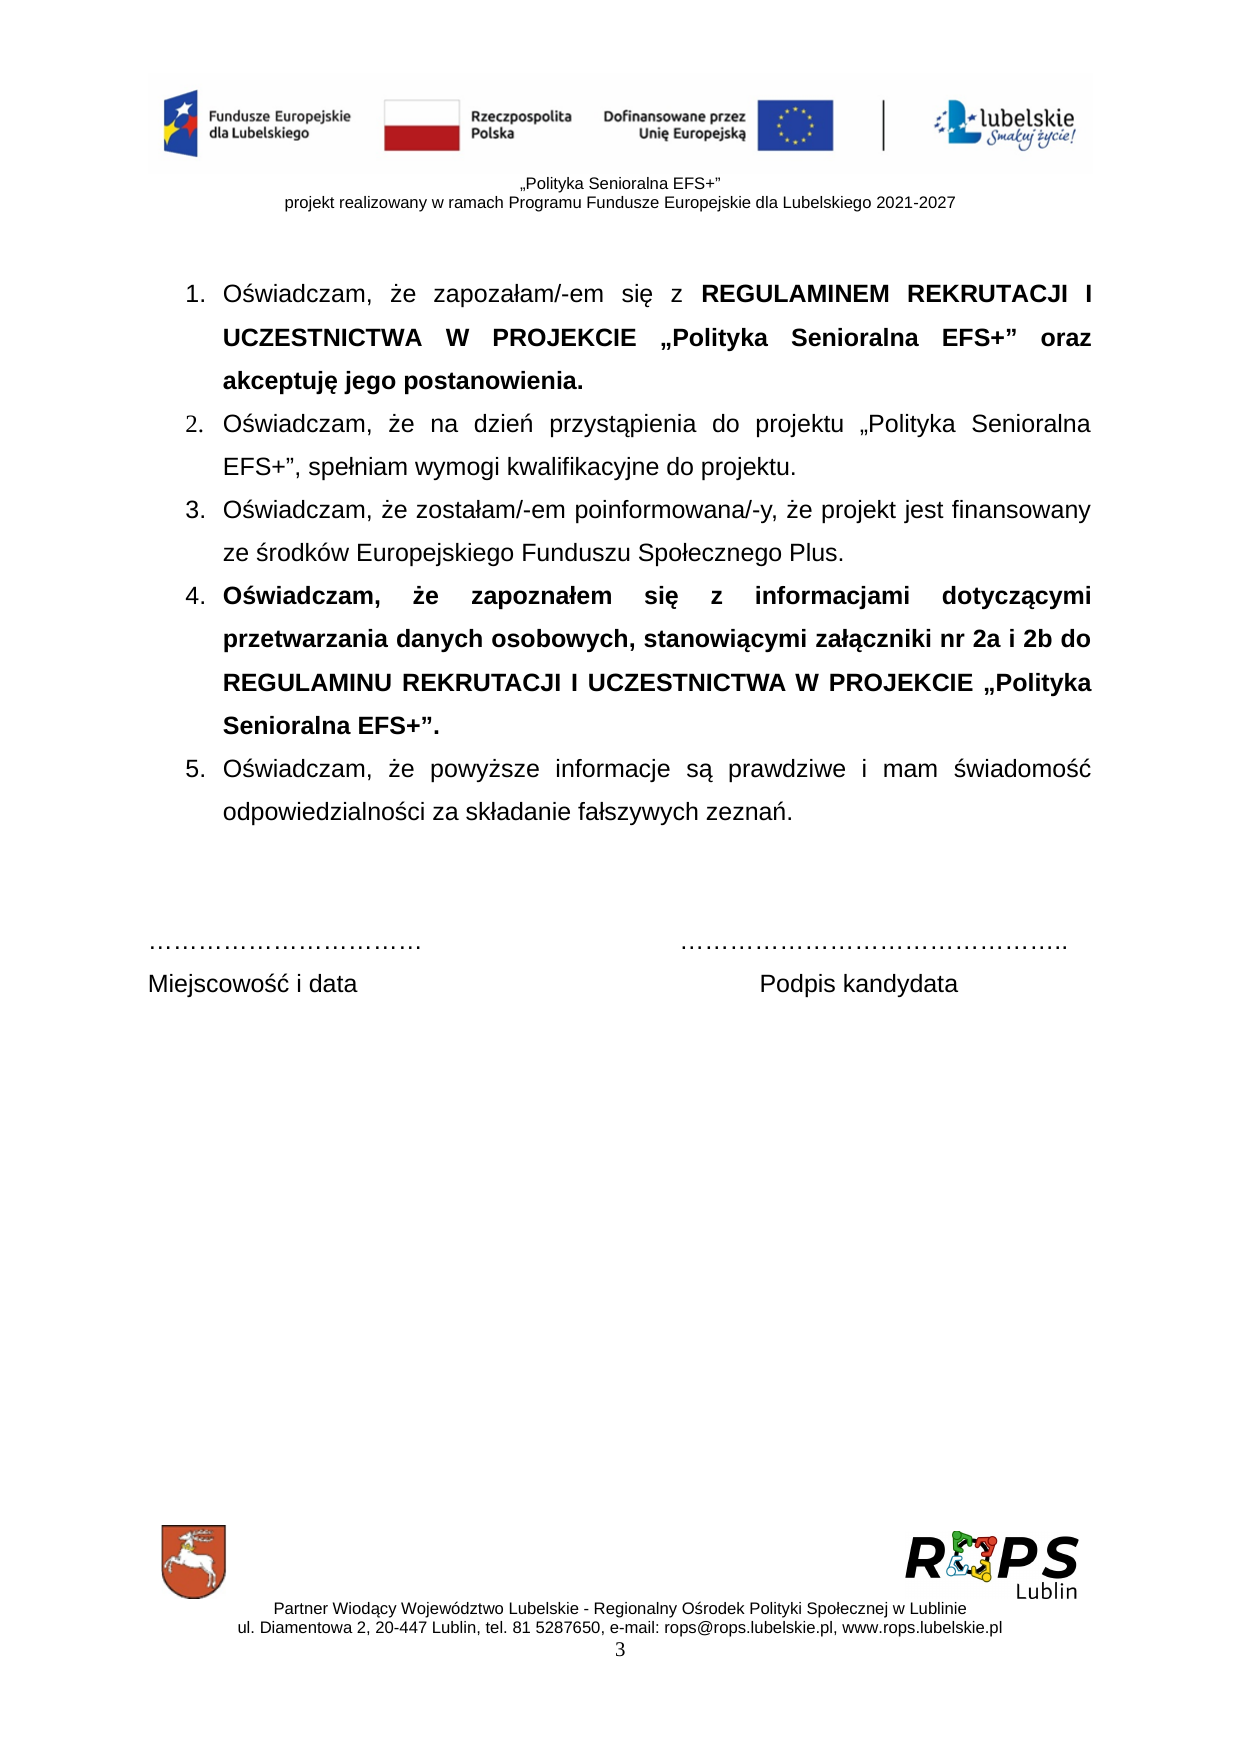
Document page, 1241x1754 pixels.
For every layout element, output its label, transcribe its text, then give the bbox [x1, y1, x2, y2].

list Oświadczam, że zapozałam/-em się z REGULAMINEM REKRUTACJI I UCZESTNICTWA W PROJEKCIE „Polityka Senioralna EFS+” oraz akceptuję jego postanowienia. [185, 279, 1092, 394]
list Oświadczam, że powyższe informacje są prawdziwe i mam świadomość odpowiedzialności za składanie fałszywych zeznań. [185, 754, 1092, 826]
list Oświadczam, że zapoznałem się z informacjami dotyczącymi przetwarzania danych osobowych, stanowiącymi załączniki nr 2a i 2b do REGULAMINU REKRUTACJI I UCZESTNICTWA W PROJEKCIE „Polityka Senioralna EFS+”. [185, 581, 1092, 739]
picture [161, 1525, 227, 1599]
text Miejscowość i data Podpis kandydata [148, 969, 1092, 998]
picture [905, 1531, 1079, 1599]
list Oświadczam, że na dzień przystąpienia do projektu „Polityka Senioralna EFS+”, spełniam wymogi kwalifikacyjne do projektu. [185, 409, 1092, 481]
picture [147, 73, 1093, 174]
text …………………………… ……………………………………….. [148, 926, 1092, 955]
list Oświadczam, że zostałam/-em poinformowana/-y, że projekt jest finansowany ze środków Europejskiego Funduszu Społecznego Plus. [185, 495, 1092, 567]
